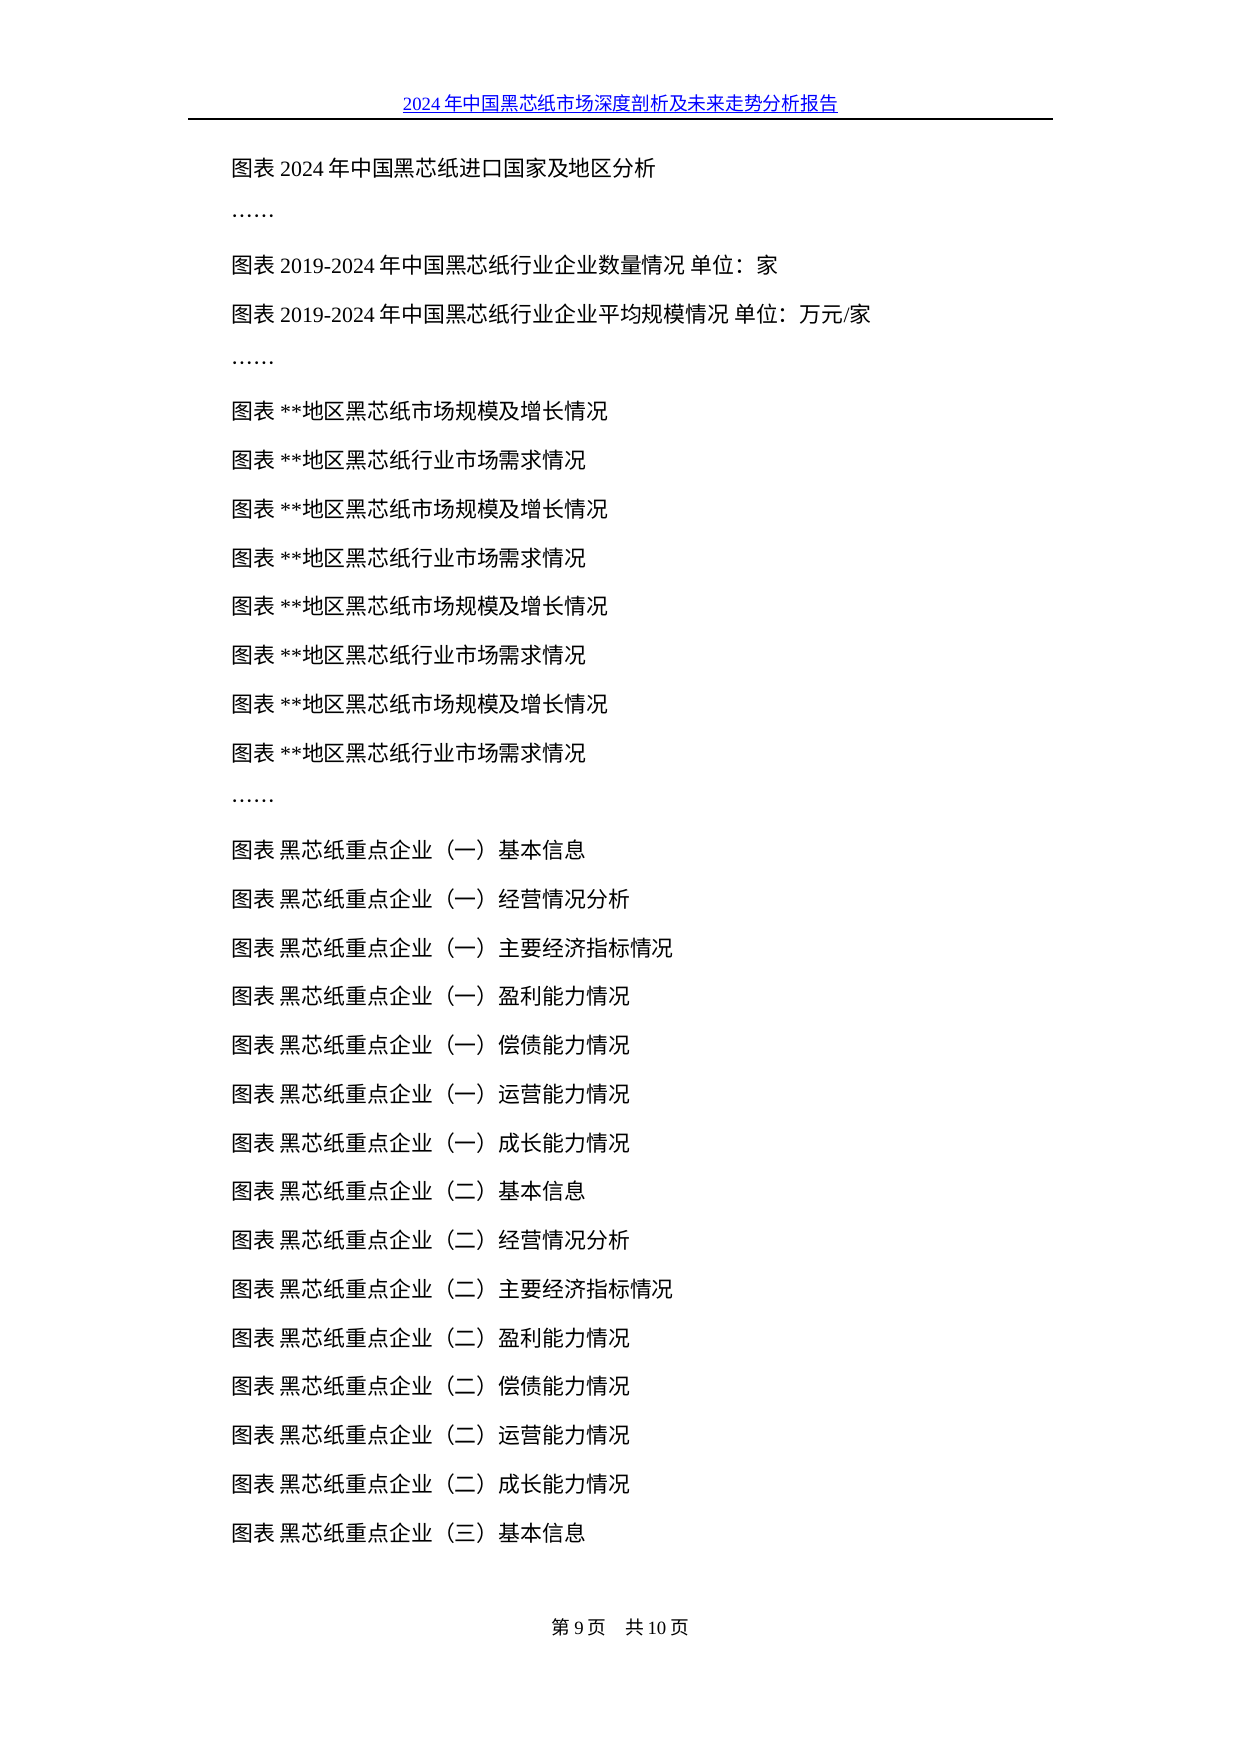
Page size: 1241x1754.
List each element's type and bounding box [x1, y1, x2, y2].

text [187, 150, 1053, 1548]
